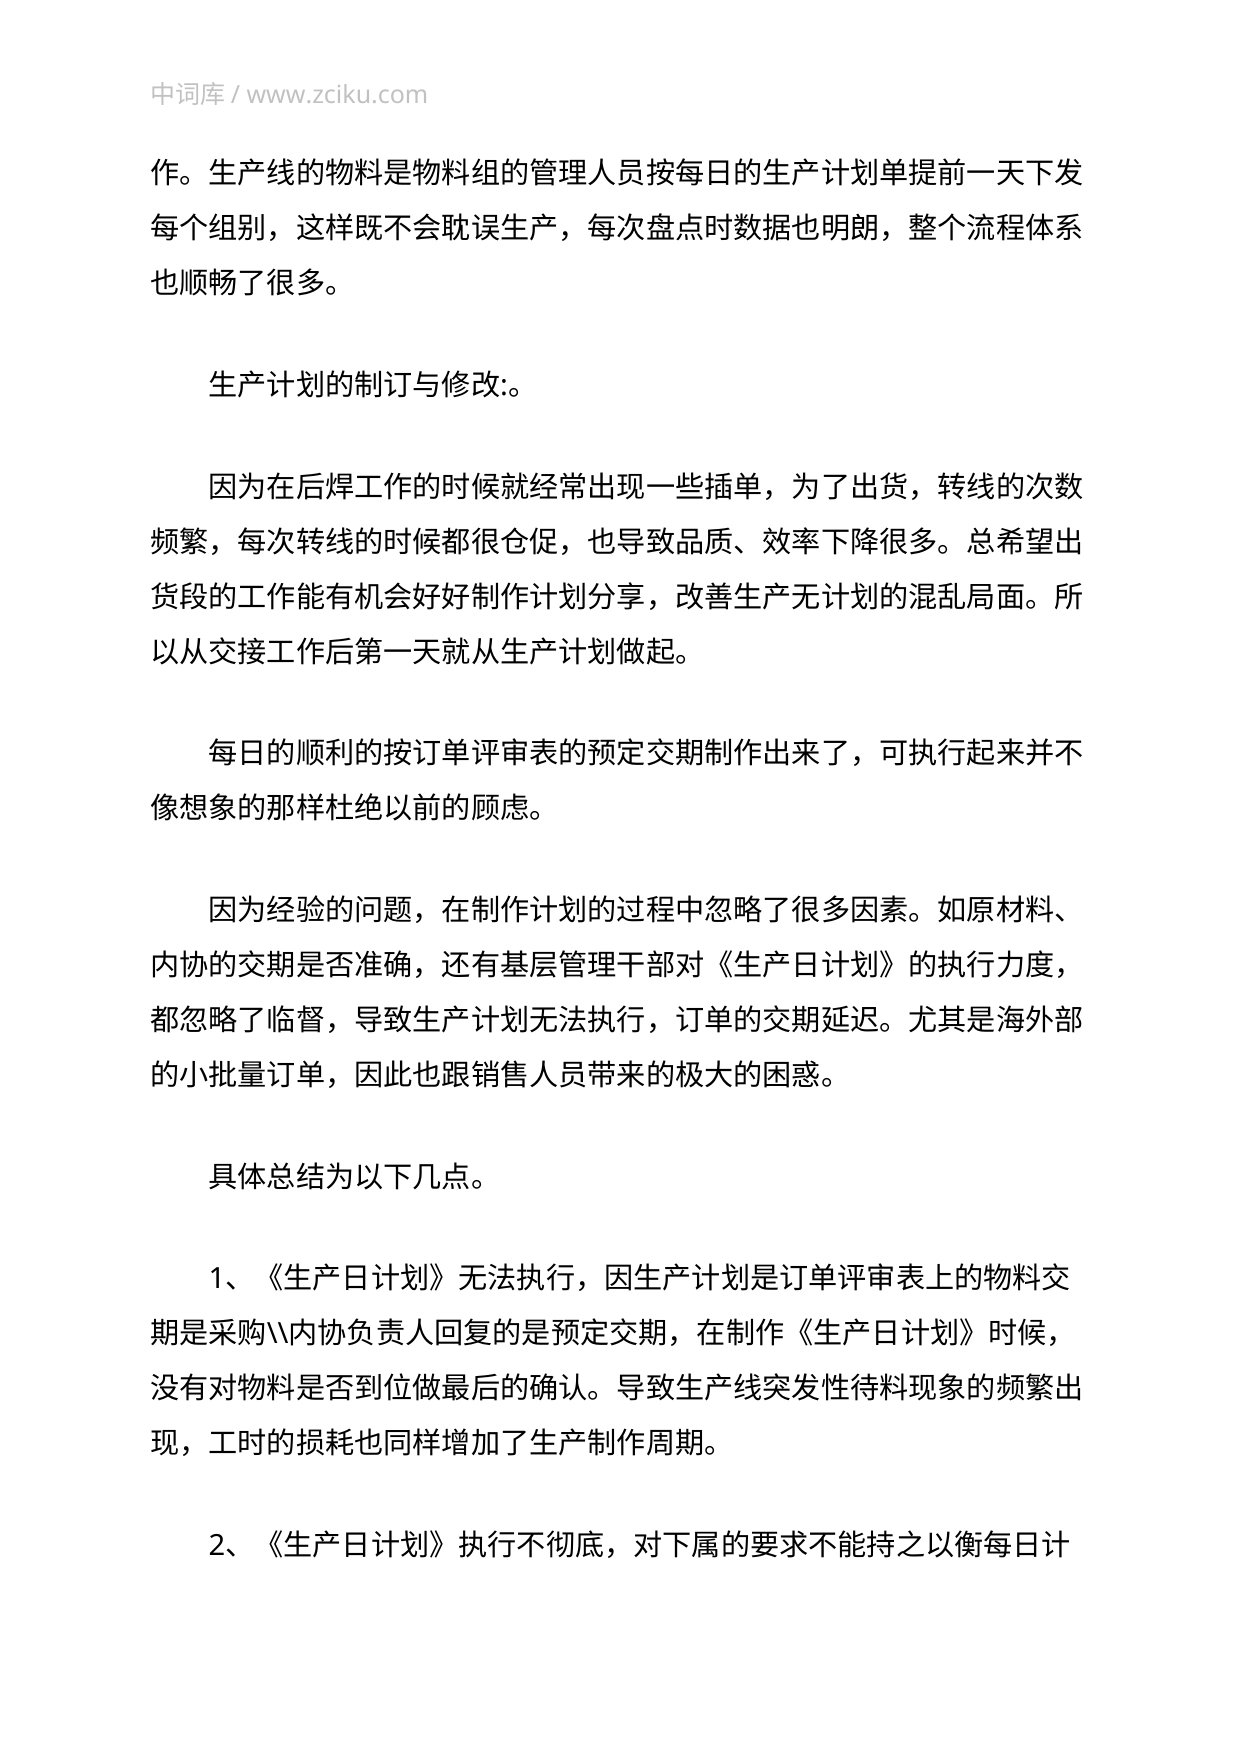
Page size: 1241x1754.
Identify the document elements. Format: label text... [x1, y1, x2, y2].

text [150, 1522, 1090, 1564]
text 生产计划的制订与修改:。 [150, 362, 1090, 404]
text 因为在后焊工作的时候就经常出现一些插单，为了出货，转线的次数频繁，每次转线的时候都很仓促，也导致品质、效率下降很多。总希望出货段的工作能有机会好好制作计划分享，改善生产无计划的混乱局面。所以从交接工作后第一天就从生产计划做起。 [150, 463, 1090, 671]
text 1、《生产日计划》无法执行，因生产计划是订单评审表上的物料交期是采购\\内协负责人回复的是预定交期，在制作《生产日计划》时候，没有对物料是否到位做最后的确认。导致生产线突发性待料现象的频繁出现，工时的损耗也同样增加了生产制作周期。 [150, 1255, 1090, 1462]
text 每日的顺利的按订单评审表的预定交期制作出来了，可执行起来并不像想象的那样杜绝以前的顾虑。 [150, 730, 1090, 827]
text 具体总结为以下几点。 [150, 1153, 1090, 1195]
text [150, 150, 1090, 302]
text 因为经验的问题，在制作计划的过程中忽略了很多因素。如原材料、内协的交期是否准确，还有基层管理干部对《生产日计划》的执行力度，都忽略了临督，导致生产计划无法执行，订单的交期延迟。尤其是海外部的小批量订单，因此也跟销售人员带来的极大的困惑。 [150, 887, 1090, 1094]
